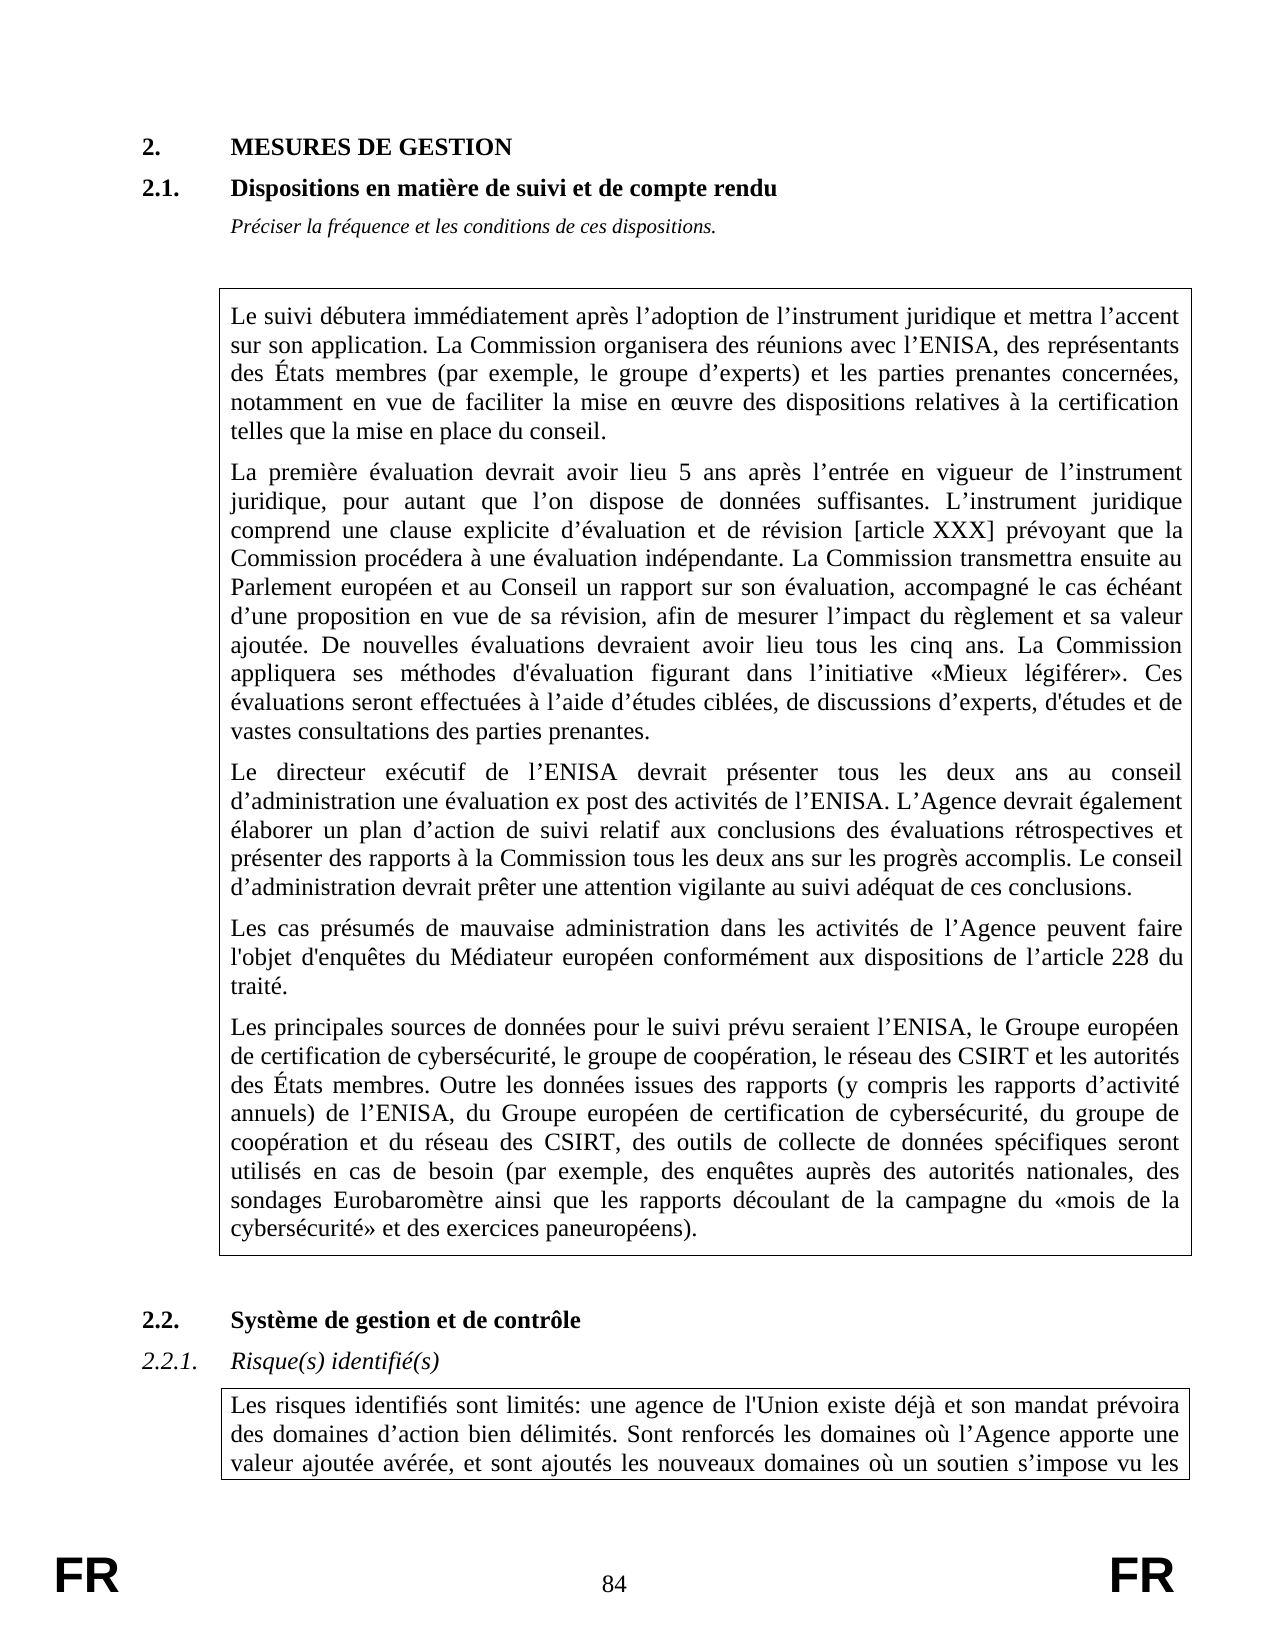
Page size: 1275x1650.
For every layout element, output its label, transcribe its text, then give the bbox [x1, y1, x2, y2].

table_header Le suivi débutera immédiatement après l’adoption de l’instrument juridique et mettra l’accent sur son application. La Commission organisera des réunions avec l’ENISA, des représentants des États membres (par exemple, le groupe d’experts) et les parties prenantes concernées, notamment en vue de faciliter la mise en œuvre des dispositions relatives à la certification telles que la mise en place du conseil. La première évaluation devrait avoir lieu 5 ans après l’entrée en vigueur de l’instrument juridique, pour autant que l’on dispose de données suffisantes. L’instrument juridique comprend une clause explicite d’évaluation et de révision [article XXX] prévoyant que la Commission procédera à une évaluation indépendante. La Commission transmettra ensuite au Parlement européen et au Conseil un rapport sur son évaluation, accompagné le cas échéant d’une proposition en vue de sa révision, afin de mesurer l’impact du règlement et sa valeur ajoutée. De nouvelles évaluations devraient avoir lieu tous les cinq ans. La Commission appliquera ses méthodes d'évaluation figurant dans l’initiative «Mieux légiférer». Ces évaluations seront effectuées à l’aide d’études ciblées, de discussions d’experts, d'études et de vastes consultations des parties prenantes. Le directeur exécutif de l’ENISA devrait présenter tous les deux ans au conseil d’administration une évaluation ex post des activités de l’ENISA. L’Agence devrait également élaborer un plan d’action de suivi relatif aux conclusions des évaluations rétrospectives et présenter des rapports à la Commission tous les deux ans sur les progrès accomplis. Le conseil d’administration devrait prêter une attention vigilante au suivi adéquat de ces conclusions. Les cas présumés de mauvaise administration dans les activités de l’Agence peuvent faire l'objet d'enquêtes du Médiateur européen conformément aux dispositions de l’article 228 du traité. Les principales sources de données pour le suivi prévu seraient l’ENISA, le Groupe européen de certification de cybersécurité, le groupe de coopération, le réseau des CSIRT et les autorités des États membres. Outre les données issues des rapports (y compris les rapports d’activité annuels) de l’ENISA, du Groupe européen de certification de cybersécurité, du groupe de coopération et du réseau des CSIRT, des outils de collecte de données spécifiques seront utilisés en cas de besoin (par exemple, des enquêtes auprès des autorités nationales, des sondages Eurobaromètre ainsi que les rapports découlant de la campagne du «mois de la cybersécurité» et des exercices paneuropéens). [220, 289, 1191, 1255]
subtitle 2. MESURES DE GESTION [142, 132, 1181, 161]
text Préciser la fréquence et les conditions de ces dispositions. [230, 214, 1181, 238]
subtitle 2.1. Dispositions en matière de suivi et de compte rendu [142, 173, 1181, 202]
subtitle 2.2.1. Risque(s) identifié(s) [142, 1346, 1181, 1375]
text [222, 1389, 1189, 1479]
subtitle 2.2. Système de gestion et de contrôle [142, 1305, 1181, 1334]
